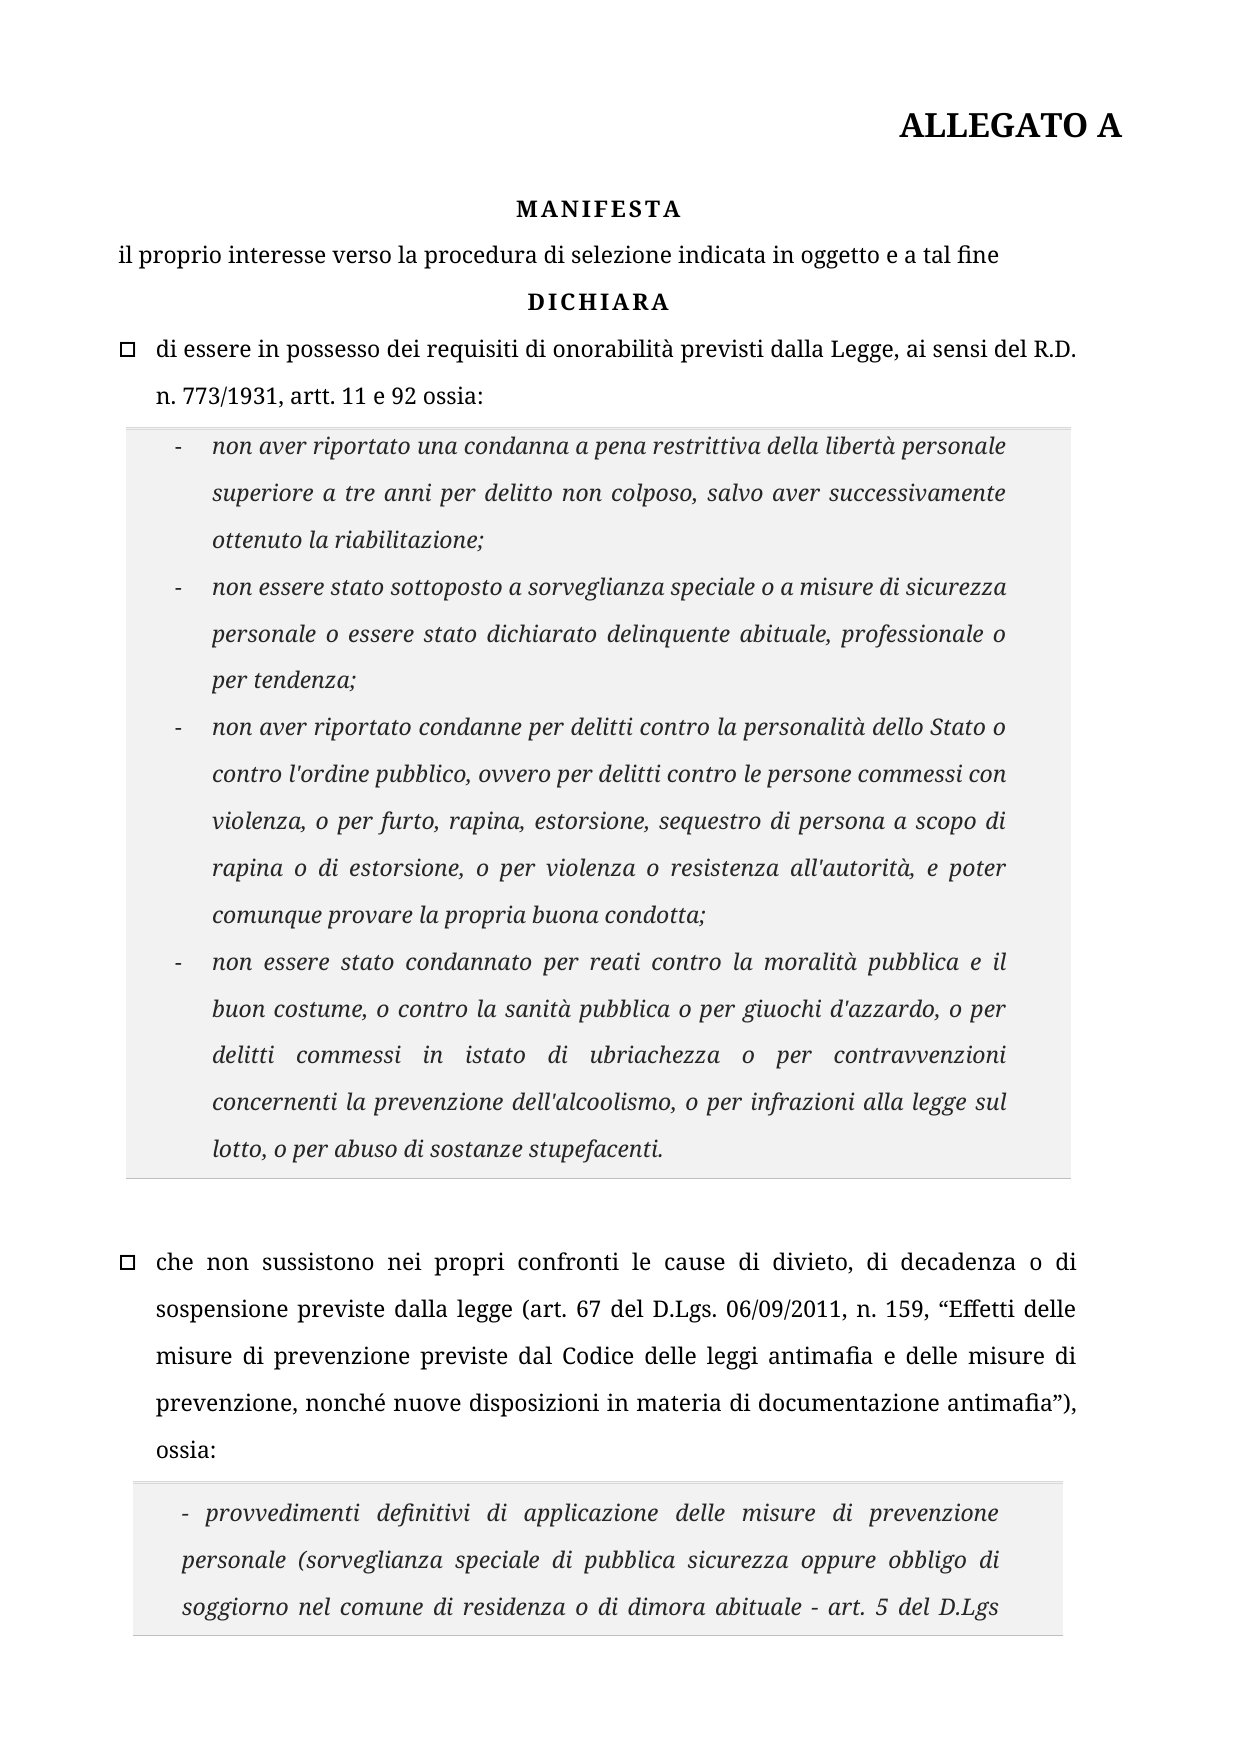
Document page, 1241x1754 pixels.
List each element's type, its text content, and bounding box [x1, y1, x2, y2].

list di essere in possesso dei requisiti di onorabilità previsti dalla Legge, ai sensi del R.D. n. 773/1931, artt. 11 e 92 ossia: [118, 333, 1078, 411]
text il proprio interesse verso la procedura di selezione indicata in oggetto e a tal fine [118, 239, 1078, 271]
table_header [133, 1484, 1063, 1635]
list che non sussistono nei propri confronti le cause di divieto, di decadenza o di sospensione previste dalla legge (art. 67 del D.Lgs. 06/09/2011, n. 159, “Effetti delle misure di prevenzione previste dal Codice delle leggi antimafia e delle misure di prevenzione, nonché nuove disposizioni in materia di documentazione antimafia”), ossia: [118, 1246, 1078, 1465]
table_header non aver riportato una condanna a pena restrittiva della libertà personale superiore a tre anni per delitto non colposo, salvo aver successivamente ottenuto la riabilitazione; non essere stato sottoposto a sorveglianza speciale o a misure di sicurezza personale o essere stato dichiarato delinquente abituale, professionale o per tendenza; non aver riportato condanne per delitti contro la personalità dello Stato o contro l'ordine pubblico, ovvero per delitti contro le persone commessi con violenza, o per furto, rapina, estorsione, sequestro di persona a scopo di rapina o di estorsione, o per violenza o resistenza all'autorità, e poter comunque provare la propria buona condotta; non essere stato condannato per reati contro la moralità pubblica e il buon costume, o contro la sanità pubblica o per giuochi d'azzardo, o per delitti commessi in istato di ubriachezza o per contravvenzioni concernenti la prevenzione dell'alcoolismo, o per infrazioni alla legge sul lotto, o per abuso di sostanze stupefacenti. [126, 430, 1071, 1178]
text MANIFESTA [118, 193, 1078, 224]
text DICHIARA [118, 286, 1078, 318]
